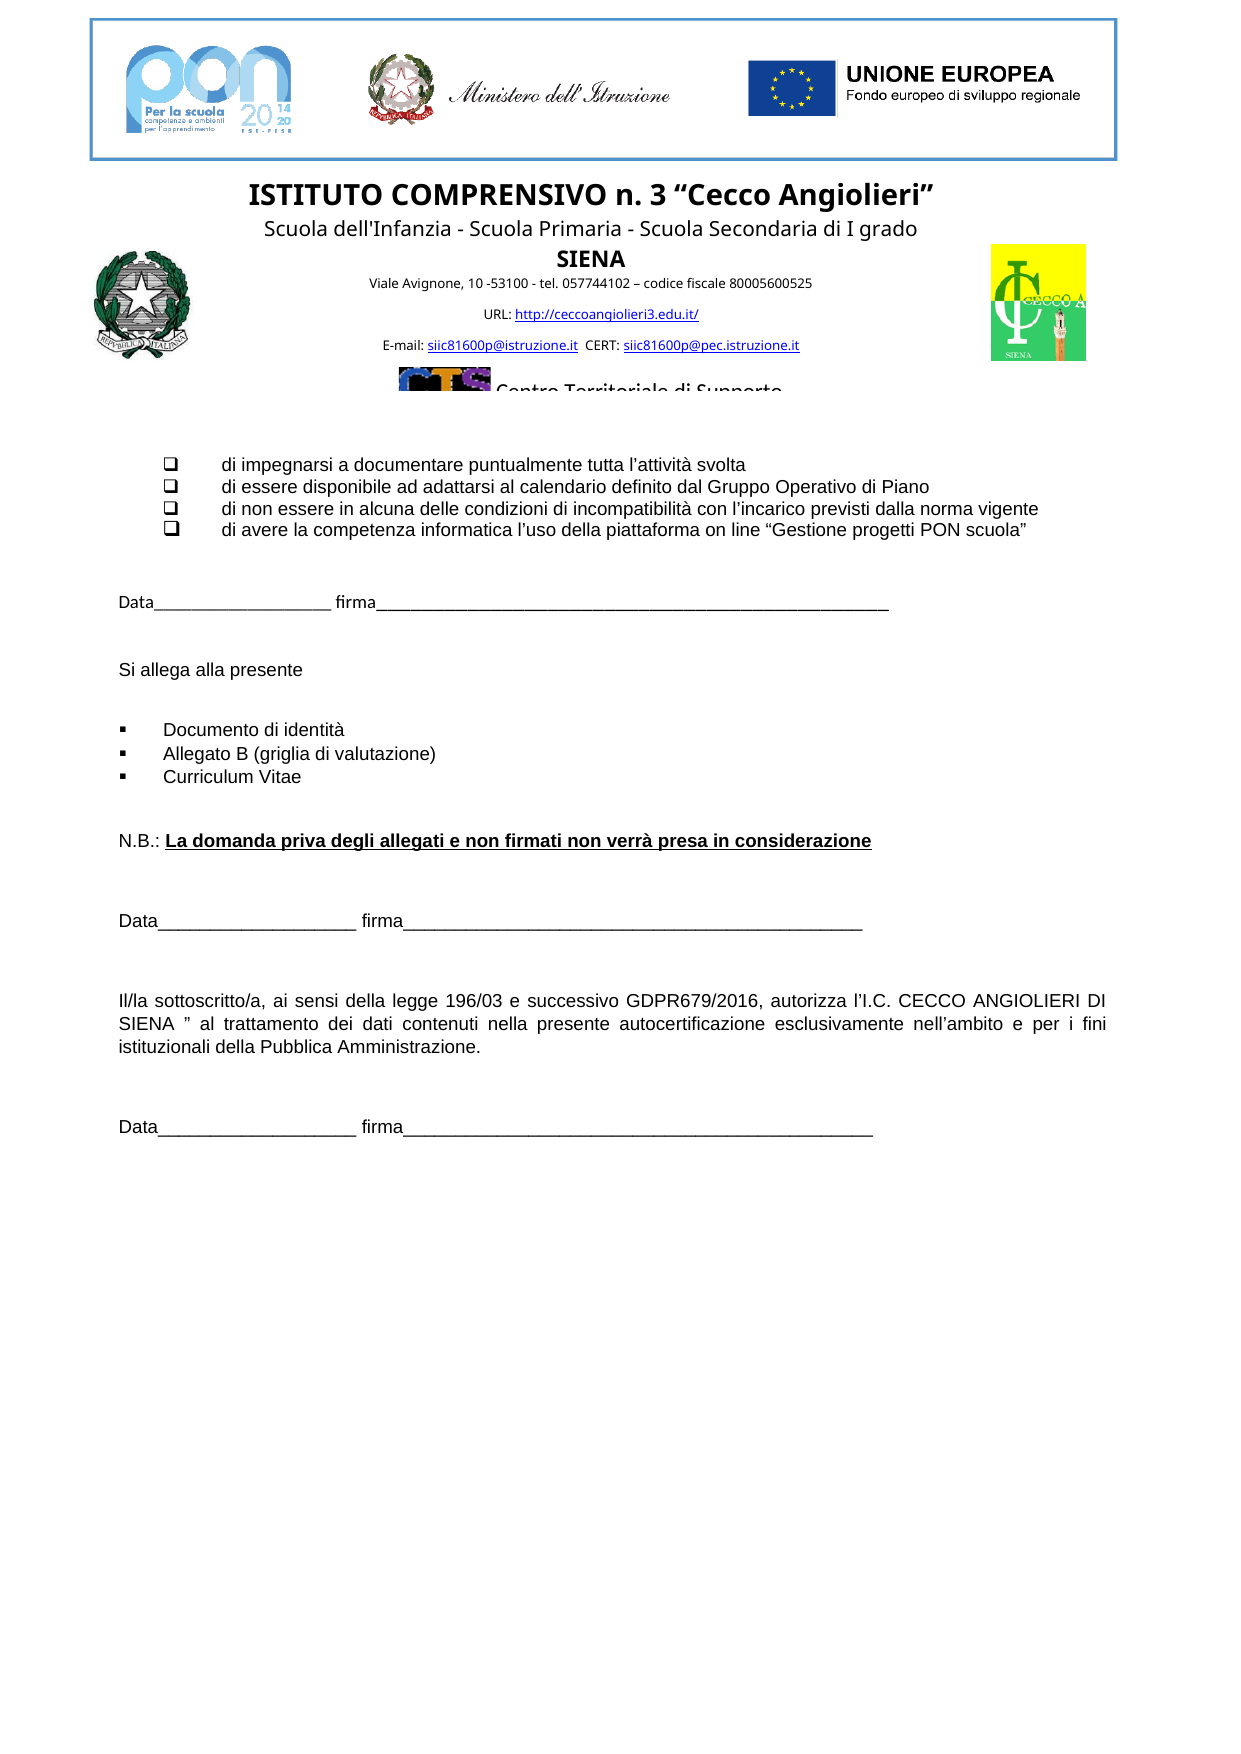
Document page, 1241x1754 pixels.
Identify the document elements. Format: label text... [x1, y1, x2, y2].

picture [990, 244, 1086, 361]
text Data___________________ firma_____________________________________________ [118, 1116, 1211, 1137]
picture [88, 251, 195, 361]
text Il/la sottoscritto/a, ai sensi della legge 196/03 e successivo GDPR679/2016, autorizza l’I.C. CECCO ANGIOLIERI DI SIENA ” al trattamento dei dati contenuti nella presente autocertificazione esclusivamente nell’ambito e per i fini istituzionali della Pubblica Amministrazione. [118, 989, 1107, 1058]
text Data___________________ firma_____________________________________________ [118, 586, 1211, 614]
list di avere la competenza informatica l’uso della piattaforma on line “Gestione progetti PON scuola” [149, 519, 1211, 541]
text Data___________________ firma____________________________________________ [118, 910, 1211, 931]
list Allegato B (griglia di valutazione) [118, 743, 1184, 764]
picture [73, 0, 1133, 179]
list di non essere in alcuna delle condizioni di incompatibilità con l’incarico previsti dalla norma vigente [149, 497, 1211, 519]
text N.B.: La domanda priva degli allegati e non firmati non verrà presa in considerazione [118, 830, 1211, 852]
list Curriculum Vitae [118, 766, 1184, 788]
list di essere disponibile ad adattarsi al calendario definito dal Gruppo Operativo di Piano [149, 476, 1211, 497]
text Si allega alla presente [118, 659, 1211, 681]
list di impegnarsi a documentare puntualmente tutta l’attività svolta [149, 454, 1211, 476]
list Documento di identità [118, 719, 1184, 741]
